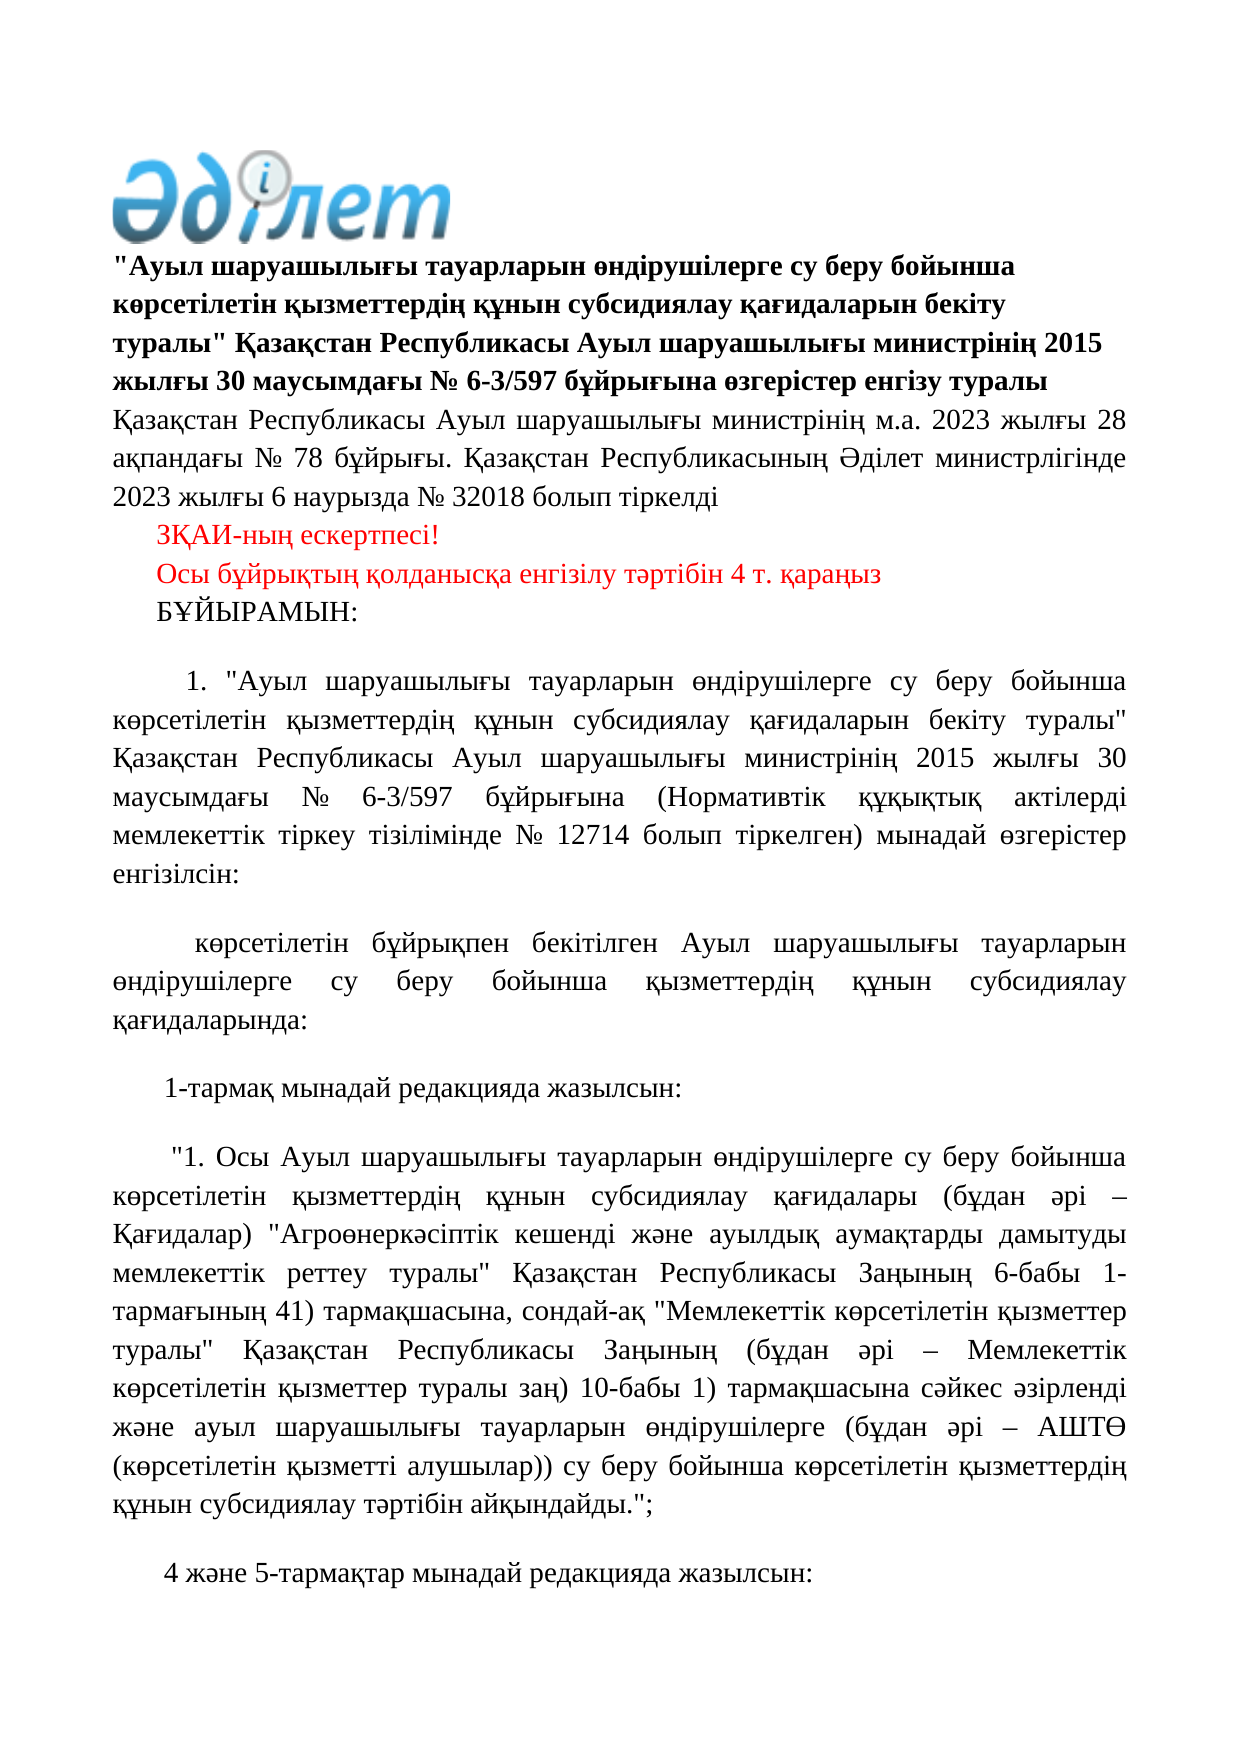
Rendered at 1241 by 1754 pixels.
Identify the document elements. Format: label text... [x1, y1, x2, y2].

text БҰЙЫРАМЫН: [112, 594, 1128, 628]
text "1. Осы Ауыл шаруашылығы тауарларын өндiрушiлерге су беру бойынша көрсетілетін қызметтердің құнын субсидиялау қағидалары (бұдан әрі – Қағидалар) "Агроөнеркәсіптік кешенді және ауылдық аумақтарды дамытуды мемлекеттік реттеу туралы" Қазақстан Республикасы Заңының 6-бабы 1-тармағының 41) тармақшасына, сондай-ақ "Мемлекеттік көрсетілетін қызметтер туралы" Қазақстан Республикасы Заңының (бұдан әрі – Мемлекеттік көрсетілетін қызметтер туралы заң) 10-бабы 1) тармақшасына сәйкес әзірленді және ауыл шаруашылығы тауарларын өндірушілерге (бұдан әрі – АШТӨ (көрсетілетін қызметті алушылар)) су беру бойынша көрсетілетін қызметтердің құнын субсидиялау тәртібін айқындайды."; [112, 1139, 1128, 1520]
text ЗҚАИ-ның ескертпесі! [112, 517, 1128, 551]
text "Ауыл шаруашылығы тауарларын өндiрушiлерге су беру бойынша көрсетілетін қызметтердің құнын субсидиялау қағидаларын бекіту туралы" Қазақстан Республикасы Ауыл шаруашылығы министрінің 2015 жылғы 30 маусымдағы № 6-3/597 бұйрығына өзгерістер енгізу туралы [112, 248, 1128, 397]
text 1-тармақ мынадай редакцияда жазылсын: [112, 1071, 1128, 1104]
text Осы бұйрықтың қолданысқа енгізілу тәртібін 4 т. қараңыз [112, 556, 1128, 589]
text 4 және 5-тармақтар мынадай редакцияда жазылсын: [112, 1555, 1128, 1588]
text 1. "Ауыл шаруашылығы тауарларын өндiрушiлерге су беру бойынша көрсетілетін қызметтердің құнын субсидиялау қағидаларын бекіту туралы" Қазақстан Республикасы Ауыл шаруашылығы министрінің 2015 жылғы 30 маусымдағы № 6-3/597 бұйрығына (Нормативтік құқықтық актілерді мемлекеттік тіркеу тізілімінде № 12714 болып тіркелген) мынадай өзгерістер енгізілсін: [112, 663, 1128, 889]
text көрсетілетін бұйрықпен бекітілген Ауыл шаруашылығы тауарларын өндiрушiлерге су беру бойынша қызметтердің құнын субсидиялау қағидаларында: [112, 925, 1128, 1035]
picture [112, 150, 451, 244]
text Қазақстан Республикасы Ауыл шаруашылығы министрінің м.а. 2023 жылғы 28 ақпандағы № 78 бұйрығы. Қазақстан Республикасының Әділет министрлігінде 2023 жылғы 6 наурызда № 32018 болып тіркелді [112, 402, 1128, 512]
